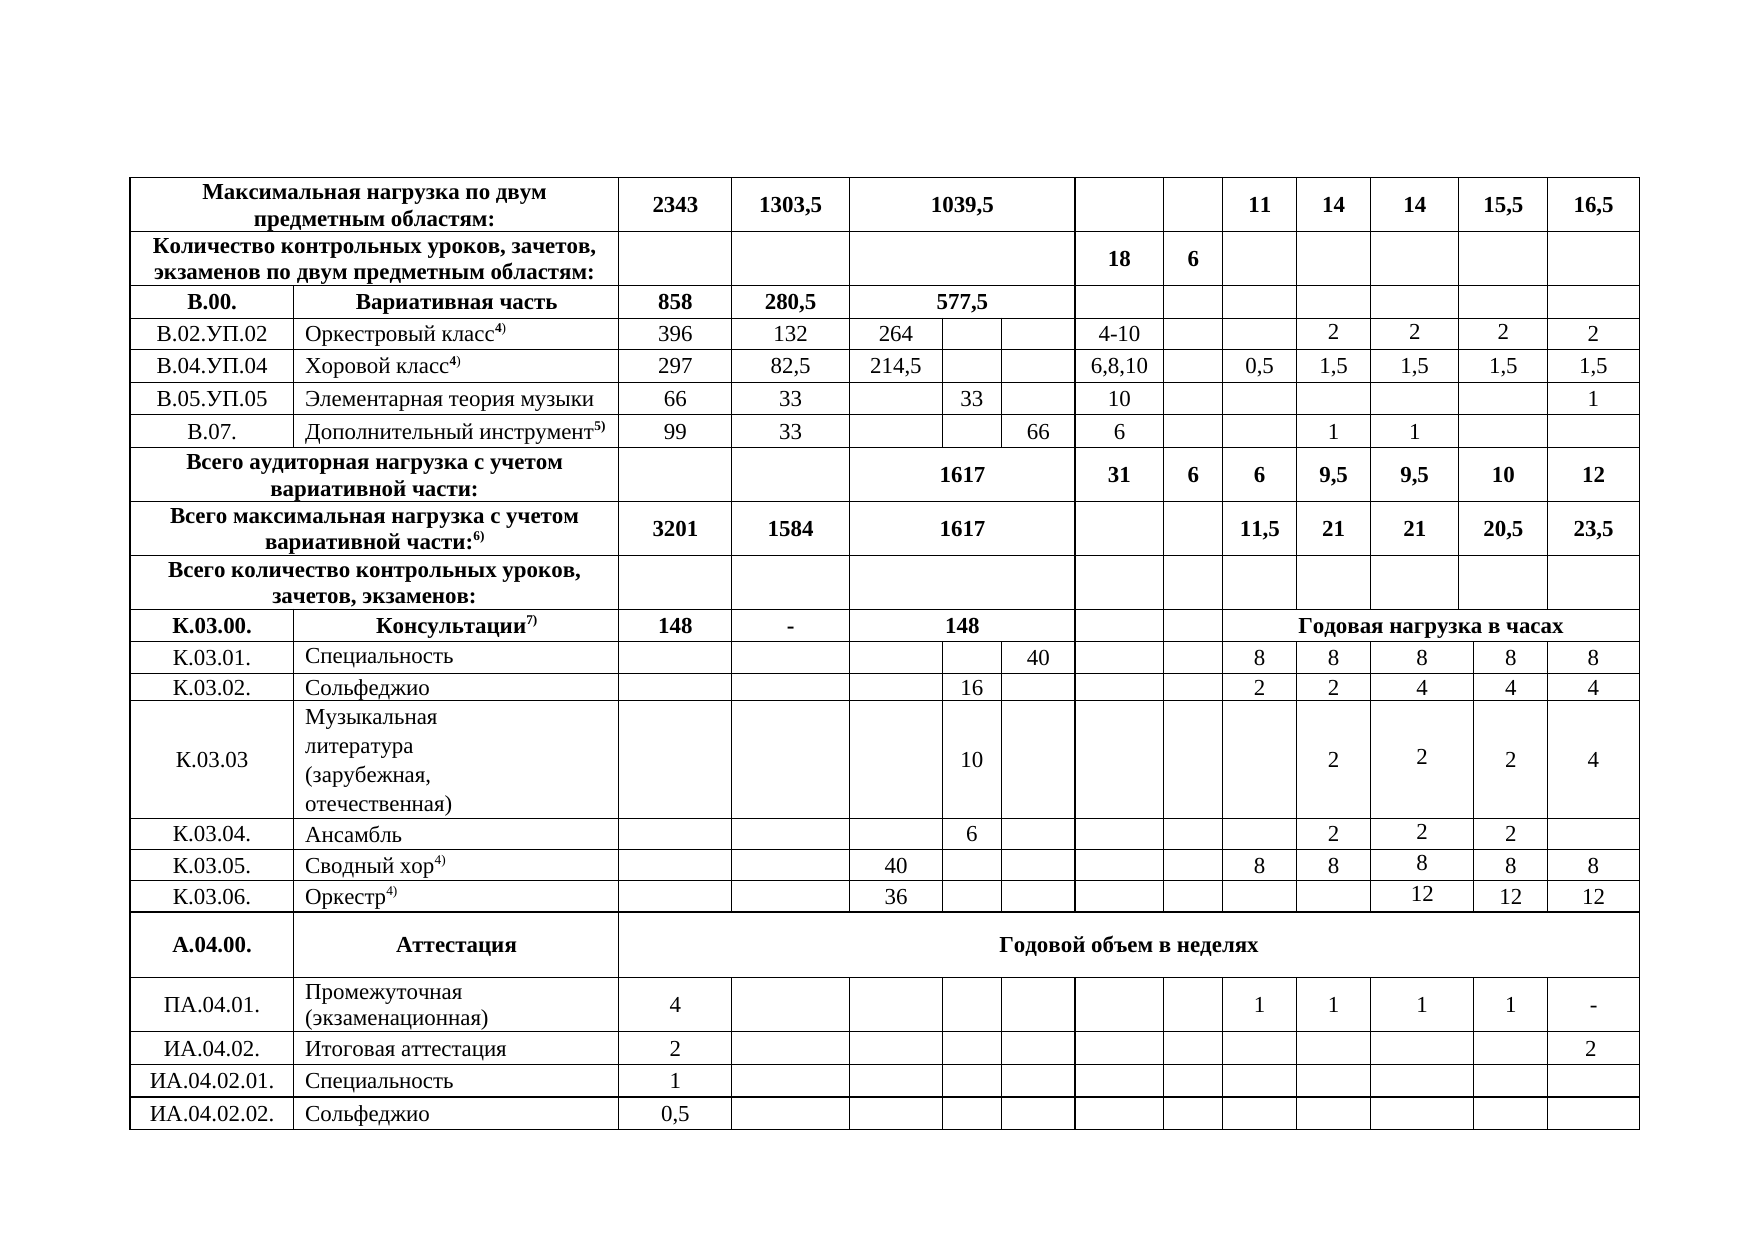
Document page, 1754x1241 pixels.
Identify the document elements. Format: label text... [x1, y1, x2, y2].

table_cell К.03.04. [131, 819, 293, 849]
table_cell [850, 642, 942, 672]
table_cell [943, 415, 1001, 447]
table_cell [619, 556, 731, 608]
table_cell 99 [619, 415, 731, 447]
table_cell 11,5 [1223, 502, 1296, 555]
table_cell [1002, 701, 1074, 818]
table_cell [1297, 1098, 1370, 1129]
table_cell 1 [1371, 415, 1458, 447]
table_cell [1164, 415, 1222, 447]
table_cell [1297, 1032, 1370, 1064]
table_cell [732, 881, 849, 911]
table_cell [619, 881, 731, 911]
table_cell [943, 350, 1001, 382]
table_cell 12 [1548, 448, 1639, 501]
table_cell [1164, 350, 1222, 382]
table_cell [1297, 1065, 1370, 1096]
table_cell 1,5 [1371, 350, 1458, 382]
table_cell 264 [850, 319, 942, 349]
table_cell 12 [1548, 881, 1639, 911]
table_cell 2 [1297, 701, 1370, 818]
table_cell 396 [619, 319, 731, 349]
table_cell 1617 [850, 502, 1074, 555]
table_cell [1076, 1098, 1163, 1129]
table_cell [1002, 819, 1074, 849]
table_cell [1164, 1032, 1222, 1064]
table_cell [619, 850, 731, 880]
table_cell 1039,5 [850, 178, 1074, 231]
table_cell [1164, 178, 1222, 231]
table_cell 280,5 [732, 286, 849, 317]
table_cell [1548, 415, 1639, 447]
table_cell К.03.05. [131, 850, 293, 880]
table_cell [1002, 1098, 1074, 1129]
table_cell [1076, 1032, 1163, 1064]
table_cell [1474, 1032, 1547, 1064]
table_cell [1002, 674, 1074, 700]
table_cell [1223, 286, 1296, 317]
table_cell [1002, 881, 1074, 911]
table_cell 12 [1474, 881, 1547, 911]
table_cell 8 [1223, 850, 1296, 880]
table_cell ПА.04.01. [131, 978, 293, 1031]
table_cell 6 [1223, 448, 1296, 501]
table_cell - [1548, 978, 1639, 1031]
table_cell [850, 978, 942, 1031]
table_cell 11 [1223, 178, 1296, 231]
table_cell 6 [943, 819, 1001, 849]
table_cell [1076, 642, 1163, 672]
table_cell [1076, 610, 1163, 641]
table_cell [1076, 701, 1163, 818]
table_cell 15,5 [1459, 178, 1547, 231]
table_cell [1002, 1032, 1074, 1064]
table_cell [850, 1065, 942, 1096]
table_cell  [1371, 850, 1473, 880]
table_cell ИА.04.02.02. [131, 1098, 293, 1129]
table_cell [1223, 881, 1296, 911]
table_cell [943, 319, 1001, 349]
table_cell [850, 556, 1074, 608]
table_cell 33 [732, 383, 849, 414]
table_cell [732, 642, 849, 672]
table_cell [1076, 819, 1163, 849]
table_cell 40 [1002, 642, 1074, 672]
table_cell Аттестация [294, 913, 618, 977]
table_cell 9,5 [1371, 448, 1458, 501]
table_cell [1223, 319, 1296, 349]
table_cell 36 [850, 881, 942, 911]
table_cell К.03.06. [131, 881, 293, 911]
table_cell [1371, 1032, 1473, 1064]
table_cell 16 [943, 674, 1001, 700]
table_cell [1474, 1065, 1547, 1096]
table_cell Годовая нагрузка в часах [1223, 610, 1639, 641]
table_cell [943, 1065, 1001, 1096]
table_cell [732, 701, 849, 818]
table_cell [850, 415, 942, 447]
table_cell [1002, 850, 1074, 880]
table_cell [1076, 1065, 1163, 1096]
table_cell 21 [1371, 502, 1458, 555]
table_cell 3201 [619, 502, 731, 555]
table_cell Элементарная теория музыки [294, 383, 618, 414]
table_cell [943, 1098, 1001, 1129]
table_cell  [1459, 319, 1547, 349]
table_cell [943, 881, 1001, 911]
table_cell 6 [1076, 415, 1163, 447]
table_cell Промежуточная (экзаменационная) [294, 978, 618, 1031]
table_cell [1164, 701, 1222, 818]
table_cell 8 [1371, 642, 1473, 672]
table_cell 148 [850, 610, 1074, 641]
table_cell [1548, 1065, 1639, 1096]
table_cell [1076, 674, 1163, 700]
table_cell [732, 819, 849, 849]
table_cell 148 [619, 610, 731, 641]
table_cell 33 [732, 415, 849, 447]
table_cell [1297, 383, 1370, 414]
table_cell [1223, 383, 1296, 414]
table_cell [1223, 1032, 1296, 1064]
table_cell [732, 448, 849, 501]
table_cell [1297, 286, 1370, 317]
table_cell 8 [1474, 642, 1547, 672]
table_cell [1164, 556, 1222, 608]
table_cell [943, 642, 1001, 672]
table_cell 1 [619, 1065, 731, 1096]
table_cell [1164, 881, 1222, 911]
table_cell Дополнительный инструмент5) [294, 415, 618, 447]
table_cell 4-10 [1076, 319, 1163, 349]
table_cell [943, 1032, 1001, 1064]
table_cell Сводный хор4) [294, 850, 618, 880]
table_cell 1 [1548, 383, 1639, 414]
table_cell [619, 701, 731, 818]
table_cell В.00. [131, 286, 293, 317]
table_cell 14 [1297, 178, 1370, 231]
table_cell [1548, 232, 1639, 285]
table_cell 40 [850, 850, 942, 880]
table_cell В.04.УП.04 [131, 350, 293, 382]
table_cell [1223, 701, 1296, 818]
table_cell А.04.00. [131, 913, 293, 977]
table_cell 23,5 [1548, 502, 1639, 555]
table_cell [1002, 383, 1074, 414]
table_cell Вариативная часть [294, 286, 618, 317]
table_cell [1164, 286, 1222, 317]
table_cell  [1371, 881, 1473, 911]
table_cell 577,5 [850, 286, 1074, 317]
table_cell [1164, 383, 1222, 414]
table_cell 82,5 [732, 350, 849, 382]
table_cell 0,5 [1223, 350, 1296, 382]
table_cell Консультации7) [294, 610, 618, 641]
table_cell  [1371, 819, 1473, 849]
table_cell В.05.УП.05 [131, 383, 293, 414]
table_cell 1 [1297, 978, 1370, 1031]
table_cell [1076, 178, 1163, 231]
table_cell [1223, 232, 1296, 285]
table_cell 4 [1548, 674, 1639, 700]
table_cell  [1297, 319, 1370, 349]
table_cell [619, 819, 731, 849]
table_cell [1459, 415, 1547, 447]
table_cell 1617 [850, 448, 1074, 501]
table_cell [1164, 674, 1222, 700]
table_cell Музыкальная литература (зарубежная, отечественная) [294, 701, 618, 818]
table_cell 8 [1297, 850, 1370, 880]
table_cell 2 [619, 1032, 731, 1064]
table_cell 2 [1548, 319, 1639, 349]
table_cell 8 [1223, 642, 1296, 672]
table_cell К.03.01. [131, 642, 293, 672]
table_cell 2 [1474, 701, 1547, 818]
table_cell 214,5 [850, 350, 942, 382]
table_cell [1076, 978, 1163, 1031]
table_cell [732, 556, 849, 608]
table_cell 18 [1076, 232, 1163, 285]
table_cell 4 [1371, 674, 1473, 700]
table_cell [1548, 286, 1639, 317]
table_cell [619, 674, 731, 700]
table_cell К.03.03 [131, 701, 293, 818]
table_cell Оркестр4) [294, 881, 618, 911]
table_cell [1002, 978, 1074, 1031]
table_cell Хоровой класс4) [294, 350, 618, 382]
table_cell [1371, 1098, 1473, 1129]
table_cell [1371, 286, 1458, 317]
table_cell [1223, 415, 1296, 447]
table_cell 66 [1002, 415, 1074, 447]
table_cell 31 [1076, 448, 1163, 501]
table_cell [1164, 1098, 1222, 1129]
table_cell 16,5 [1548, 178, 1639, 231]
table_cell 4 [1474, 674, 1547, 700]
table_cell [732, 1032, 849, 1064]
table_cell [1548, 556, 1639, 608]
table_cell [850, 1098, 942, 1129]
table_cell 1 [1474, 978, 1547, 1031]
table_cell В.02.УП.02 [131, 319, 293, 349]
table_cell [732, 978, 849, 1031]
table_cell Сольфеджио [294, 1098, 618, 1129]
table_cell [1076, 850, 1163, 880]
table_cell [1076, 502, 1163, 555]
table_cell Оркестровый класс4) [294, 319, 618, 349]
table_cell Специальность [294, 1065, 618, 1096]
table_cell 2 [1548, 1032, 1639, 1064]
table_cell [1459, 232, 1547, 285]
table_cell [1076, 556, 1163, 608]
table_cell 10 [1076, 383, 1163, 414]
table_cell 33 [943, 383, 1001, 414]
table_cell [1164, 850, 1222, 880]
table_cell К.03.00. [131, 610, 293, 641]
table_cell [850, 1032, 942, 1064]
table_cell 6,8,10 [1076, 350, 1163, 382]
table_cell 2 [1223, 674, 1296, 700]
table_cell 4 [619, 978, 731, 1031]
table_cell 2343 [619, 178, 731, 231]
table_cell [943, 978, 1001, 1031]
table_cell [1076, 286, 1163, 317]
table_cell Годовой объем в неделях [619, 913, 1639, 977]
table_cell ИА.04.02. [131, 1032, 293, 1064]
table_cell [1002, 1065, 1074, 1096]
table_cell 4 [1548, 701, 1639, 818]
table_cell 10 [943, 701, 1001, 818]
table_cell Специальность [294, 642, 618, 672]
table_cell [619, 232, 731, 285]
table_cell 8 [1548, 850, 1639, 880]
table_cell [943, 850, 1001, 880]
table_cell [1002, 319, 1074, 349]
table_cell В.07. [131, 415, 293, 447]
table_cell [1223, 1098, 1296, 1129]
table_cell [1459, 286, 1547, 317]
table_cell [1297, 232, 1370, 285]
table_cell [1002, 350, 1074, 382]
table_cell [1548, 819, 1639, 849]
table_cell 1,5 [1297, 350, 1370, 382]
table_cell [1164, 978, 1222, 1031]
table_cell [1223, 556, 1296, 608]
table_cell [732, 1098, 849, 1129]
table_cell 66 [619, 383, 731, 414]
table_cell [1371, 383, 1458, 414]
table_cell 6 [1164, 232, 1222, 285]
table_cell [1297, 881, 1370, 911]
table_cell 2 [1297, 674, 1370, 700]
table_cell [1164, 502, 1222, 555]
table_cell Всего максимальная нагрузка с учетом вариативной части:6) [131, 502, 618, 555]
table_cell [850, 232, 1074, 285]
table_cell Всего аудиторная нагрузка с учетом вариативной части: [131, 448, 618, 501]
table_cell К.03.02. [131, 674, 293, 700]
table_cell Ансамбль [294, 819, 618, 849]
table_cell [850, 819, 942, 849]
table_cell [1474, 1098, 1547, 1129]
table_cell 1 [1297, 415, 1370, 447]
table_cell 8 [1297, 642, 1370, 672]
table_cell [1164, 319, 1222, 349]
table_cell [1164, 610, 1222, 641]
table_cell [1164, 642, 1222, 672]
table_cell [850, 383, 942, 414]
table_cell 1,5 [1548, 350, 1639, 382]
table_cell [1164, 819, 1222, 849]
table_cell [1223, 1065, 1296, 1096]
table_cell [1548, 1098, 1639, 1129]
table_cell Итоговая аттестация [294, 1032, 618, 1064]
table_cell [850, 701, 942, 818]
table_cell Количество контрольных уроков, зачетов, экзаменов по двум предметным областям: [131, 232, 618, 285]
table_cell 1584 [732, 502, 849, 555]
table_cell 14 [1371, 178, 1458, 231]
table_cell [1459, 383, 1547, 414]
table_cell 1 [1371, 978, 1473, 1031]
table_cell [850, 674, 942, 700]
table_cell [732, 674, 849, 700]
table_cell [1297, 556, 1370, 608]
table_cell 8 [1548, 642, 1639, 672]
table_cell 132 [732, 319, 849, 349]
table_cell [732, 1065, 849, 1096]
table_cell [1459, 556, 1547, 608]
table_cell 8 [1474, 850, 1547, 880]
table_cell 1,5 [1459, 350, 1547, 382]
table_cell 1 [1223, 978, 1296, 1031]
table_cell 2 [1297, 819, 1370, 849]
table_cell 20,5 [1459, 502, 1547, 555]
table_cell 858 [619, 286, 731, 317]
table_cell [1371, 232, 1458, 285]
table_cell 21 [1297, 502, 1370, 555]
table_cell Всего количество контрольных уроков, зачетов, экзаменов: [131, 556, 618, 608]
table_cell [1223, 819, 1296, 849]
table_cell 1303,5 [732, 178, 849, 231]
table_cell ИА.04.02.01. [131, 1065, 293, 1096]
table_cell  [1371, 701, 1473, 818]
table_cell 297 [619, 350, 731, 382]
table_cell [1076, 881, 1163, 911]
table_cell [619, 448, 731, 501]
table_cell [1371, 556, 1458, 608]
table_cell [1371, 1065, 1473, 1096]
table_cell - [732, 610, 849, 641]
table_cell 10 [1459, 448, 1547, 501]
table_cell [732, 850, 849, 880]
table_cell [1164, 1065, 1222, 1096]
table_cell [732, 232, 849, 285]
table_cell 6 [1164, 448, 1222, 501]
table_cell 2 [1474, 819, 1547, 849]
table_cell 0,5 [619, 1098, 731, 1129]
table_cell Максимальная нагрузка по двум предметным областям: [131, 178, 618, 231]
table_cell 9,5 [1297, 448, 1370, 501]
table_cell  [1371, 319, 1458, 349]
table_cell [619, 642, 731, 672]
table_cell Сольфеджио [294, 674, 618, 700]
